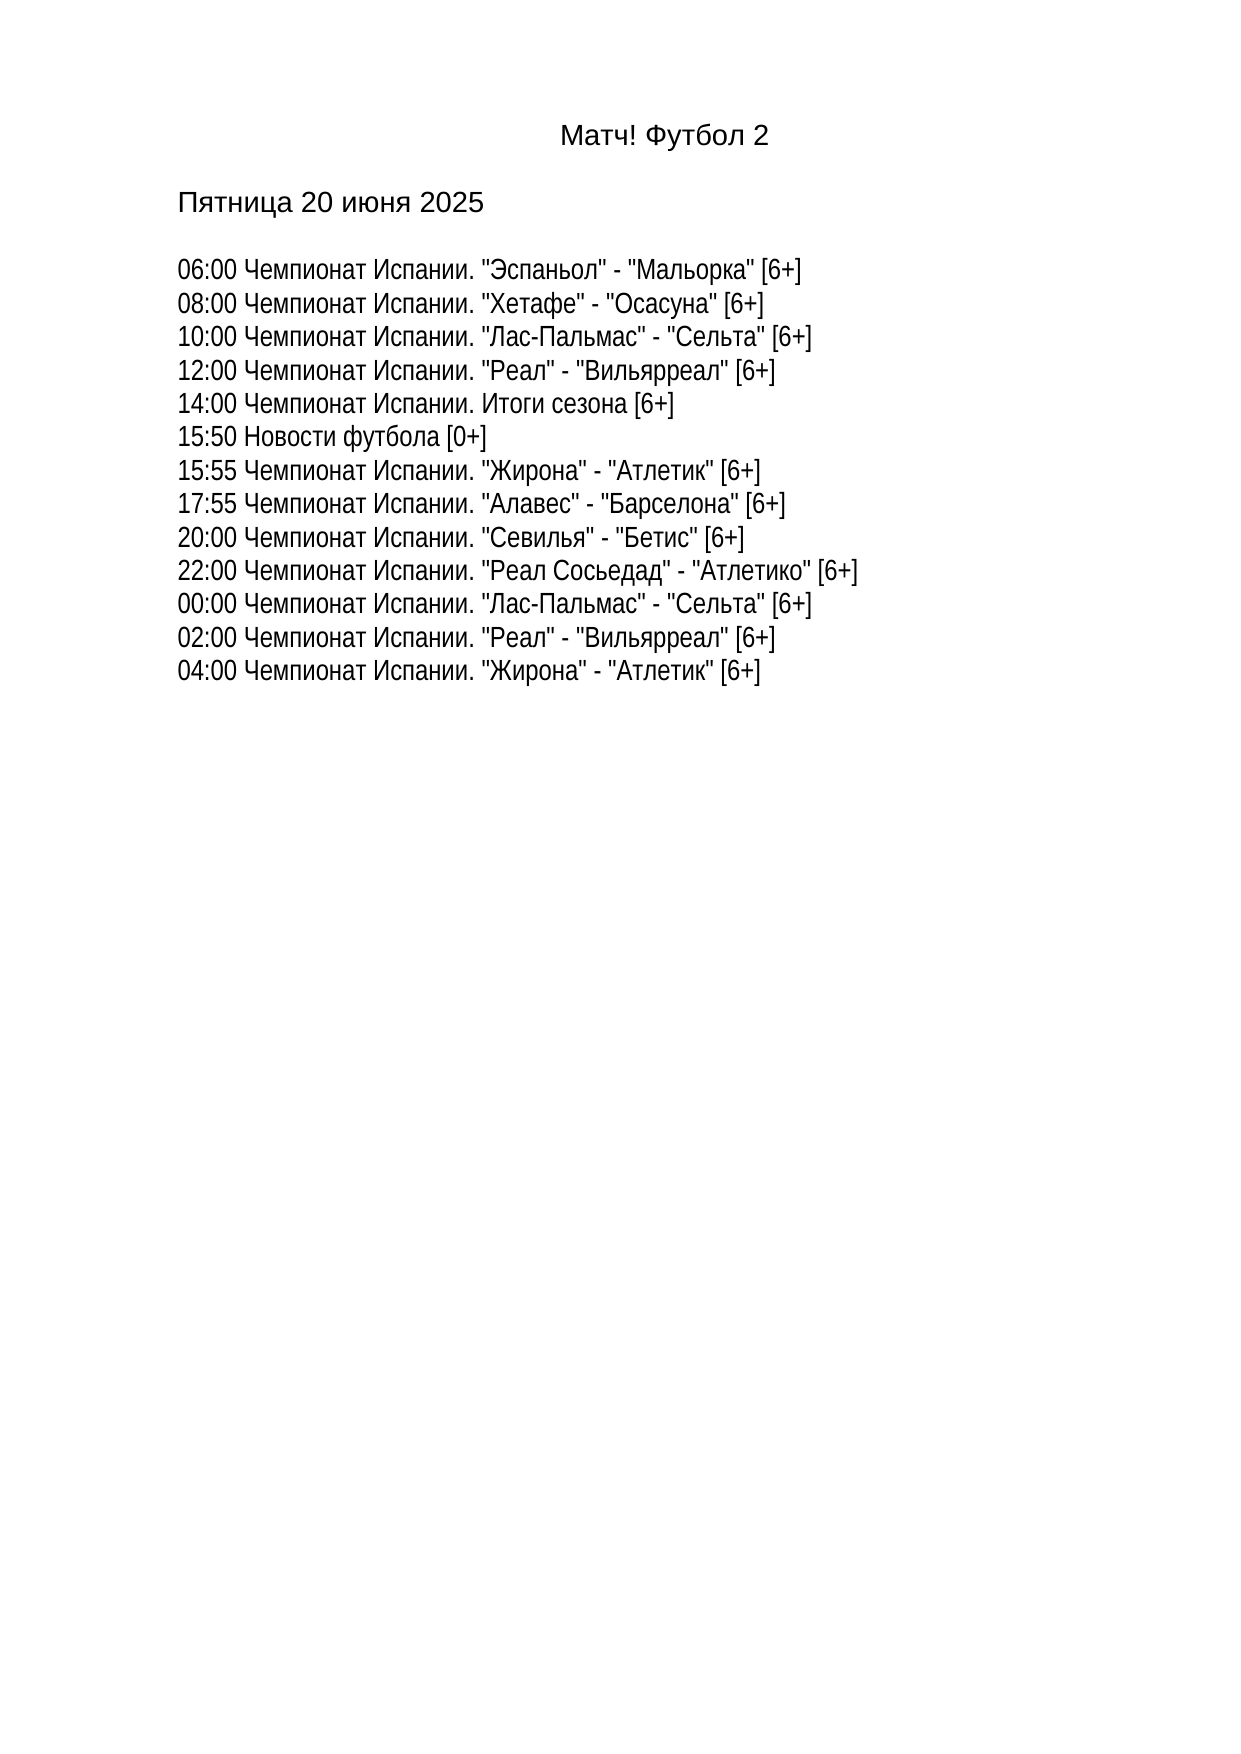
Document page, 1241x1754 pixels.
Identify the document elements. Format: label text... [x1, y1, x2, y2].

text 20:00 Чемпионат Испании. "Севилья" - "Бетис" [6+] [177, 520, 1152, 553]
text 10:00 Чемпионат Испании. "Лас-Пальмас" - "Сельта" [6+] [177, 319, 1152, 353]
text 00:00 Чемпионат Испании. "Лас-Пальмас" - "Сельта" [6+] [177, 587, 1152, 620]
text 15:55 Чемпионат Испании. "Жирона" - "Атлетик" [6+] [177, 453, 1152, 486]
text 14:00 Чемпионат Испании. Итоги сезона [6+] [177, 386, 1152, 419]
text Матч! Футбол 2 [177, 118, 1152, 152]
text 04:00 Чемпионат Испании. "Жирона" - "Атлетик" [6+] [177, 653, 1152, 687]
text 02:00 Чемпионат Испании. "Реал" - "Вильярреал" [6+] [177, 620, 1152, 653]
text 15:50 Новости футбола [0+] [177, 419, 1152, 453]
text 08:00 Чемпионат Испании. "Хетафе" - "Осасуна" [6+] [177, 286, 1152, 319]
text 06:00 Чемпионат Испании. "Эспаньол" - "Мальорка" [6+] [177, 252, 1152, 286]
text 22:00 Чемпионат Испании. "Реал Сосьедад" - "Атлетико" [6+] [177, 553, 1152, 587]
text 17:55 Чемпионат Испании. "Алавес" - "Барселона" [6+] [177, 486, 1152, 520]
text 12:00 Чемпионат Испании. "Реал" - "Вильярреал" [6+] [177, 353, 1152, 386]
text Пятница 20 июня 2025 [177, 185, 1152, 219]
